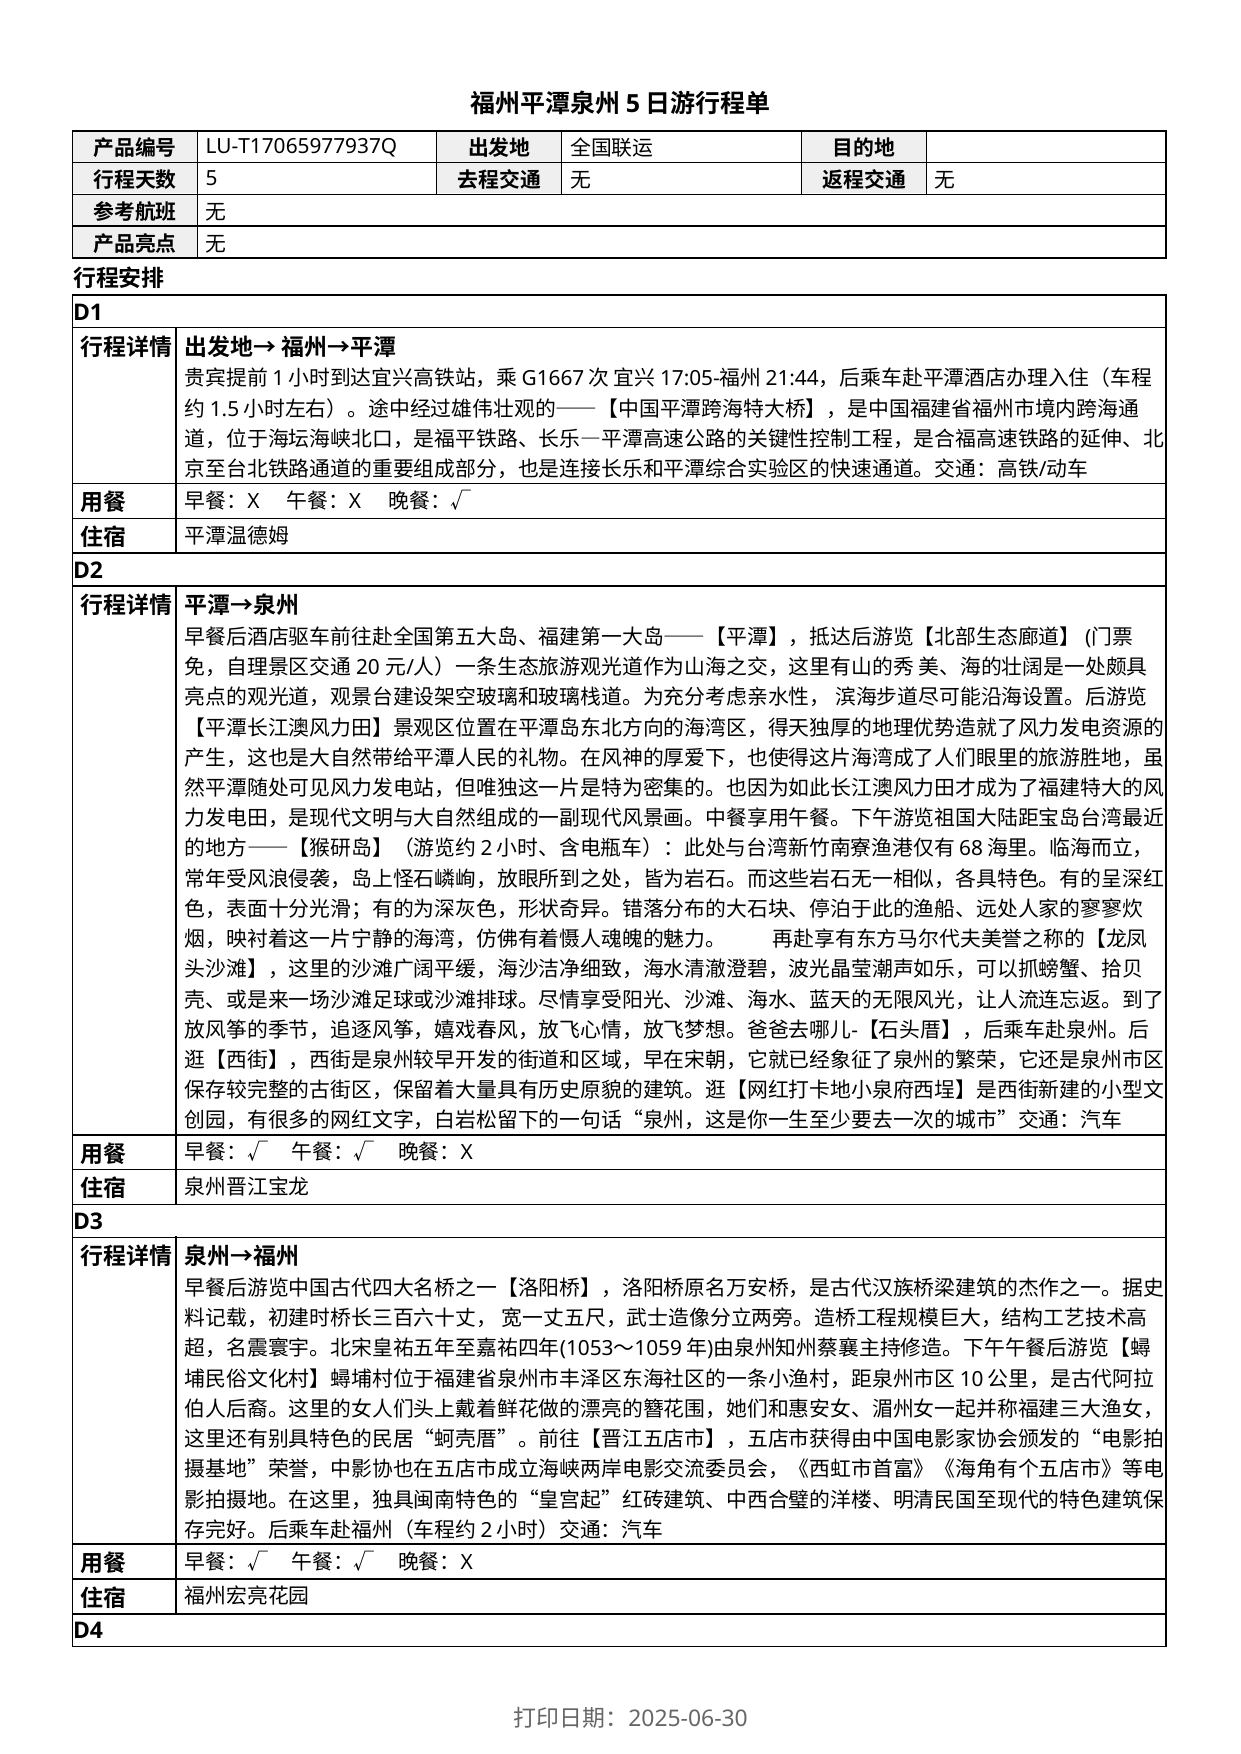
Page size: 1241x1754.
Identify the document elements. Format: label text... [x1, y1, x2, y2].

table_cell 行程天数 [73, 163, 197, 193]
table_cell 产品亮点 [73, 227, 197, 257]
table_cell D3 [73, 1205, 1165, 1236]
table_header LU-T17065977937Q [198, 132, 436, 162]
table_cell 出发地→ 福州→平潭 贵宾提前1小时到达宜兴高铁站，乘G1667次 宜兴17:05-福州21:44，后乘车赴平潭酒店办理入住（车程约1.5小时左右）。途中经过雄伟壮观的——【中国平潭跨海特大桥】，是中国福建省福州市境内跨海通道，位于海坛海峡北口，是福平铁路、长乐—平潭高速公路的关键性控制工程，是合福高速铁路的延伸、北京至台北铁路通道的重要组成部分，也是连接长乐和平潭综合实验区的快速通道。 [177, 328, 1165, 483]
table_cell 住宿 [73, 519, 175, 552]
table_cell 用餐 [73, 1136, 175, 1169]
table_cell 泉州→福州 早餐后游览中国古代四大名桥之一【洛阳桥】，洛阳桥原名万安桥，是古代汉族桥梁建筑的杰作之一。据史料记载，初建时桥长三百六十丈， 宽一丈五尺，武士造像分立两旁。造桥工程规模巨大，结构工艺技术高超，名震寰宇。北宋皇祐五年至嘉祐四年(1053～1059年)由泉州知州蔡襄主持修造。 [177, 1238, 1165, 1543]
table_cell 住宿 [73, 1170, 175, 1203]
table_cell 早餐：X 午餐：X 晚餐：√ [177, 484, 1165, 517]
table_cell D2 [73, 554, 1165, 585]
table_cell 5 [198, 163, 436, 193]
table_cell 无 [927, 163, 1165, 193]
table_header 产品编号 [73, 132, 197, 162]
table_cell 去程交通 [437, 163, 561, 193]
table_cell 泉州晋江宝龙 [177, 1170, 1165, 1203]
table_cell 平潭温德姆 [177, 519, 1165, 552]
table_cell 住宿 [73, 1580, 175, 1613]
table_header 目的地 [802, 132, 926, 162]
table_cell 用餐 [73, 1545, 175, 1578]
table_header D1 [73, 296, 1165, 327]
table_cell 早餐：√ 午餐：√ 晚餐：X [177, 1136, 1165, 1169]
table_cell 无 [198, 227, 1165, 257]
table_cell 返程交通 [802, 163, 926, 193]
table_cell 行程详情 [73, 328, 175, 483]
table_cell 平潭→泉州 早餐后酒店驱车前往赴全国第五大岛、福建第一大岛——【平潭】，抵达后游览【北部生态廊道】 (门票免，自理景区交通 20 元/人）一条生态旅游观光道作为山海之交，这里有山的秀 美、海的壮阔是一处颇具亮点的观光道，观景台建设架空玻璃和玻璃栈道。为充分考虑亲水性， 滨海步道尽可能沿海设置。 [177, 587, 1165, 1134]
table_cell 福州宏亮花园 [177, 1580, 1165, 1613]
table_cell 用餐 [73, 484, 175, 517]
table_cell 行程详情 [73, 587, 175, 1134]
table_cell 无 [198, 195, 1165, 225]
table_header [927, 132, 1165, 162]
table_header 出发地 [437, 132, 561, 162]
table_cell 无 [562, 163, 801, 193]
text 福州平潭泉州5日游行程单 [73, 83, 1167, 119]
table_cell D4 [73, 1615, 1165, 1646]
table_cell 行程详情 [73, 1238, 175, 1543]
table_cell 早餐：√ 午餐：√ 晚餐：X [177, 1545, 1165, 1578]
text 行程安排 [73, 260, 1167, 293]
table_header 全国联运 [562, 132, 801, 162]
table_cell 参考航班 [73, 195, 197, 225]
